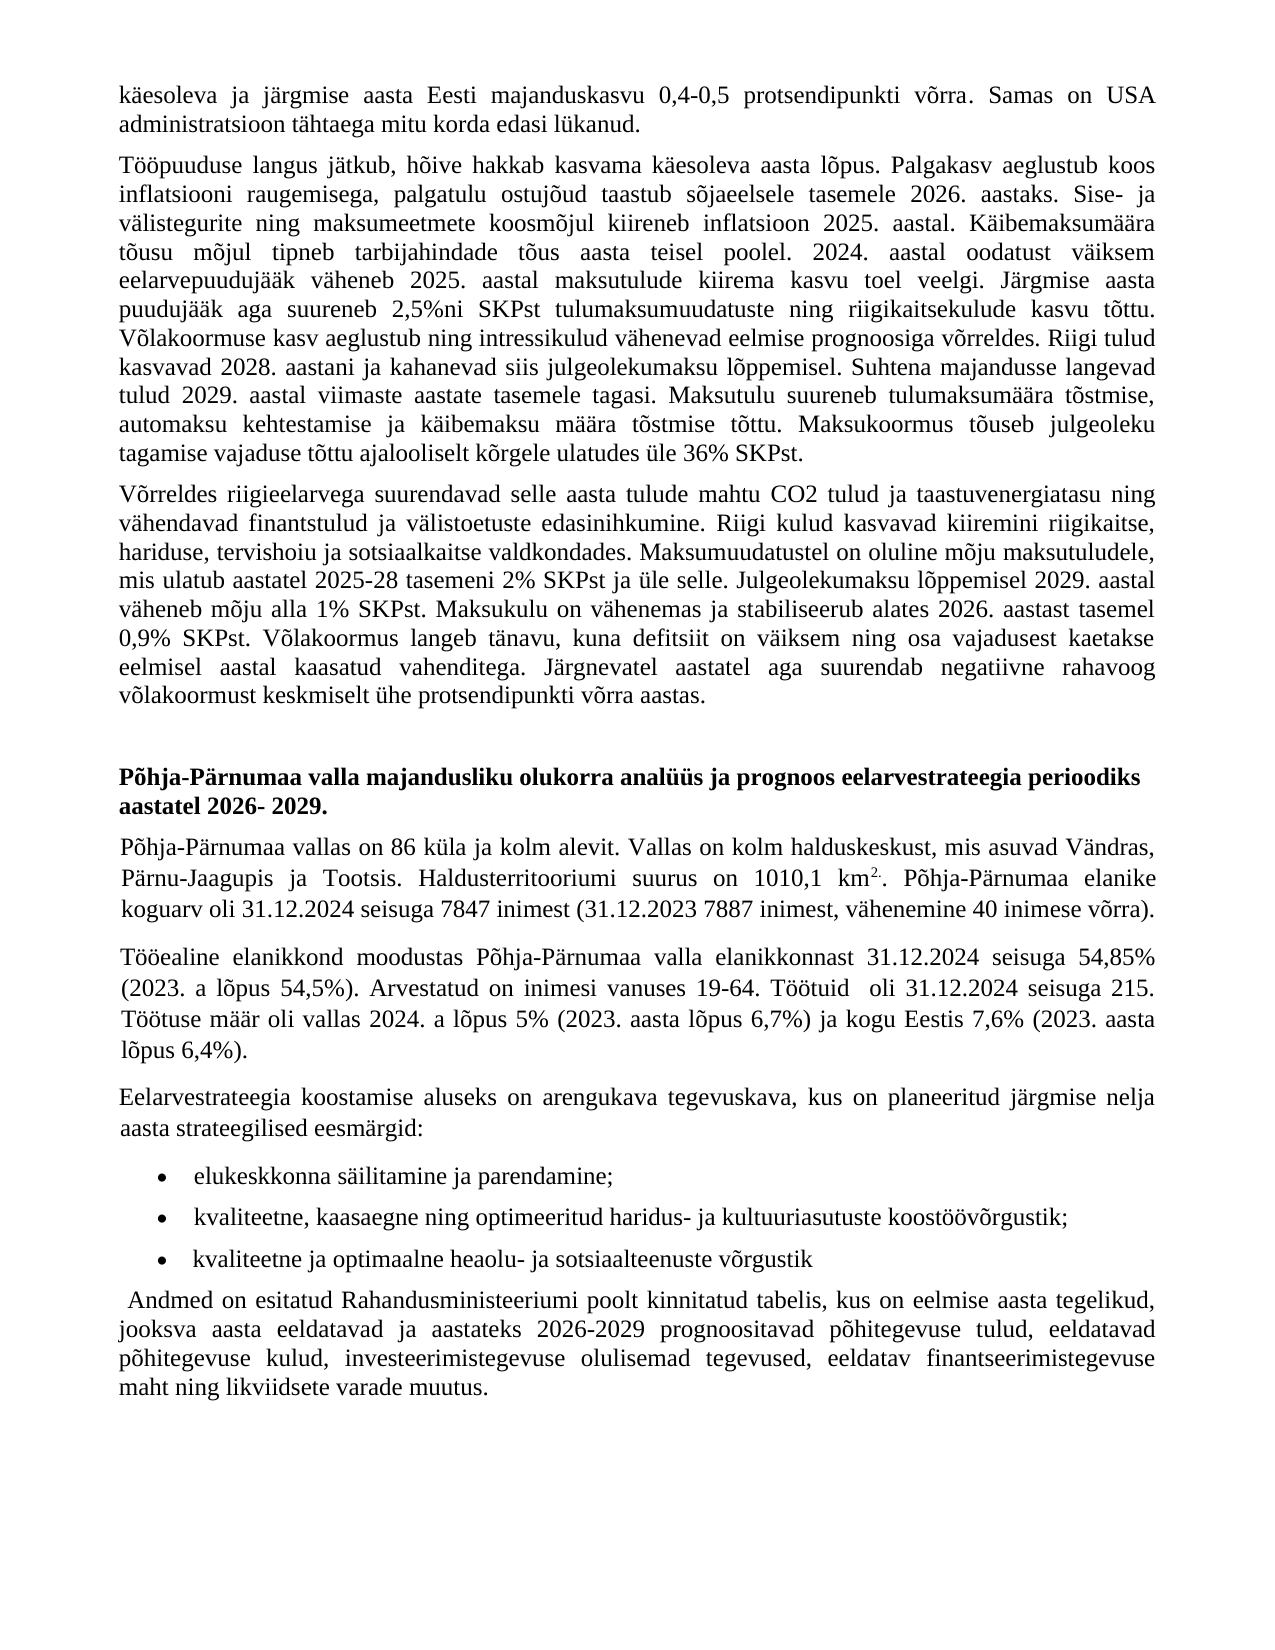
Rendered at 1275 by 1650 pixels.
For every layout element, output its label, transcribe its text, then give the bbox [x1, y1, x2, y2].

list elukeskkonna säilitamine ja parendamine; [156, 1161, 1156, 1190]
text Andmed on esitatud Rahandusministeeriumi poolt kinnitatud tabelis, kus on eelmise aasta tegelikud, jooksva aasta eeldatavad ja aastateks 2026-2029 prognoositavad põhitegevuse tulud, eeldatavad põhitegevuse kulud, investeerimistegevuse olulisemad tegevused, eeldatav finantseerimistegevuse maht ning likviidsete varade muutus. [119, 1286, 1156, 1401]
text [119, 80, 1156, 138]
text Tööealine elanikkond moodustas Põhja-Pärnumaa valla elanikkonnast 31.12.2024 seisuga 54,85% (2023. a lõpus 54,5%). Arvestatud on inimesi vanuses 19-64. Töötuid oli 31.12.2024 seisuga 215. Töötuse määr oli vallas 2024. a lõpus 5% (2023. aasta lõpus 6,7%) ja kogu Eestis 7,6% (2023. aasta lõpus 6,4%). [120, 942, 1156, 1064]
text Eelarvestrateegia koostamise aluseks on arengukava tegevuskava, kus on planeeritud järgmise nelja aasta strateegilised eesmärgid: [119, 1082, 1156, 1142]
text Põhja-Pärnumaa vallas on 86 küla ja kolm alevit. Vallas on kolm halduskeskust, mis asuvad Vändras, Pärnu-Jaagupis ja Tootsis. Haldusterritooriumi suurus on 1010,1 km2.. Põhja-Pärnumaa elanike koguarv oli 31.12.2024 seisuga 7847 inimest (31.12.2023 7887 inimest, vähenemine 40 inimese võrra). [120, 832, 1156, 923]
text Tööpuuduse langus jätkub, hõive hakkab kasvama käesoleva aasta lõpus. Palgakasv aeglustub koos inflatsiooni raugemisega, palgatulu ostujõud taastub sõjaeelsele tasemele 2026. aastaks. Sise- ja välistegurite ning maksumeetmete koosmõjul kiireneb inflatsioon 2025. aastal. Käibemaksumäära tõusu mõjul tipneb tarbijahindade tõus aasta teisel poolel. 2024. aastal oodatust väiksem eelarvepuudujääk väheneb 2025. aastal maksutulude kiirema kasvu toel veelgi. Järgmise aasta puudujääk aga suureneb 2,5%ni SKPst tulumaksumuudatuste ning riigikaitsekulude kasvu tõttu. Võlakoormuse kasv aeglustub ning intressikulud vähenevad eelmise prognoosiga võrreldes. Riigi tulud kasvavad 2028. aastani ja kahanevad siis julgeolekumaksu lõppemisel. Suhtena majandusse langevad tulud 2029. aastal viimaste aastate tasemele tagasi. Maksutulu suureneb tulumaksumäära tõstmise, automaksu kehtestamise ja käibemaksu määra tõstmise tõttu. Maksukoormus tõuseb julgeoleku tagamise vajaduse tõttu ajalooliselt kõrgele ulatudes üle 36% SKPst. [119, 150, 1156, 467]
text Põhja-Pärnumaa valla majandusliku olukorra analüüs ja prognoos eelarvestrateegia perioodiks aastatel 2026- 2029. [119, 762, 1156, 820]
list kvaliteetne, kaasaegne ning optimeeritud haridus- ja kultuuriasutuste koostöövõrgustik; [156, 1202, 1156, 1232]
text Võrreldes riigieelarvega suurendavad selle aasta tulude mahtu CO2 tulud ja taastuvenergiatasu ning vähendavad finantstulud ja välistoetuste edasinihkumine. Riigi kulud kasvavad kiiremini riigikaitse, hariduse, tervishoiu ja sotsiaalkaitse valdkondades. Maksumuudatustel on oluline mõju maksutuludele, mis ulatub aastatel 2025-28 tasemeni 2% SKPst ja üle selle. Julgeolekumaksu lõppemisel 2029. aastal väheneb mõju alla 1% SKPst. Maksukulu on vähenemas ja stabiliseerub alates 2026. aastast tasemel 0,9% SKPst. Võlakoormus langeb tänavu, kuna defitsiit on väiksem ning osa vajadusest kaetakse eelmisel aastal kaasatud vahenditega. Järgnevatel aastatel aga suurendab negatiivne rahavoog võlakoormust keskmiselt ühe protsendipunkti võrra aastas. [119, 479, 1156, 709]
list kvaliteetne ja optimaalne heaolu- ja sotsiaalteenuste võrgustik [156, 1244, 1156, 1273]
